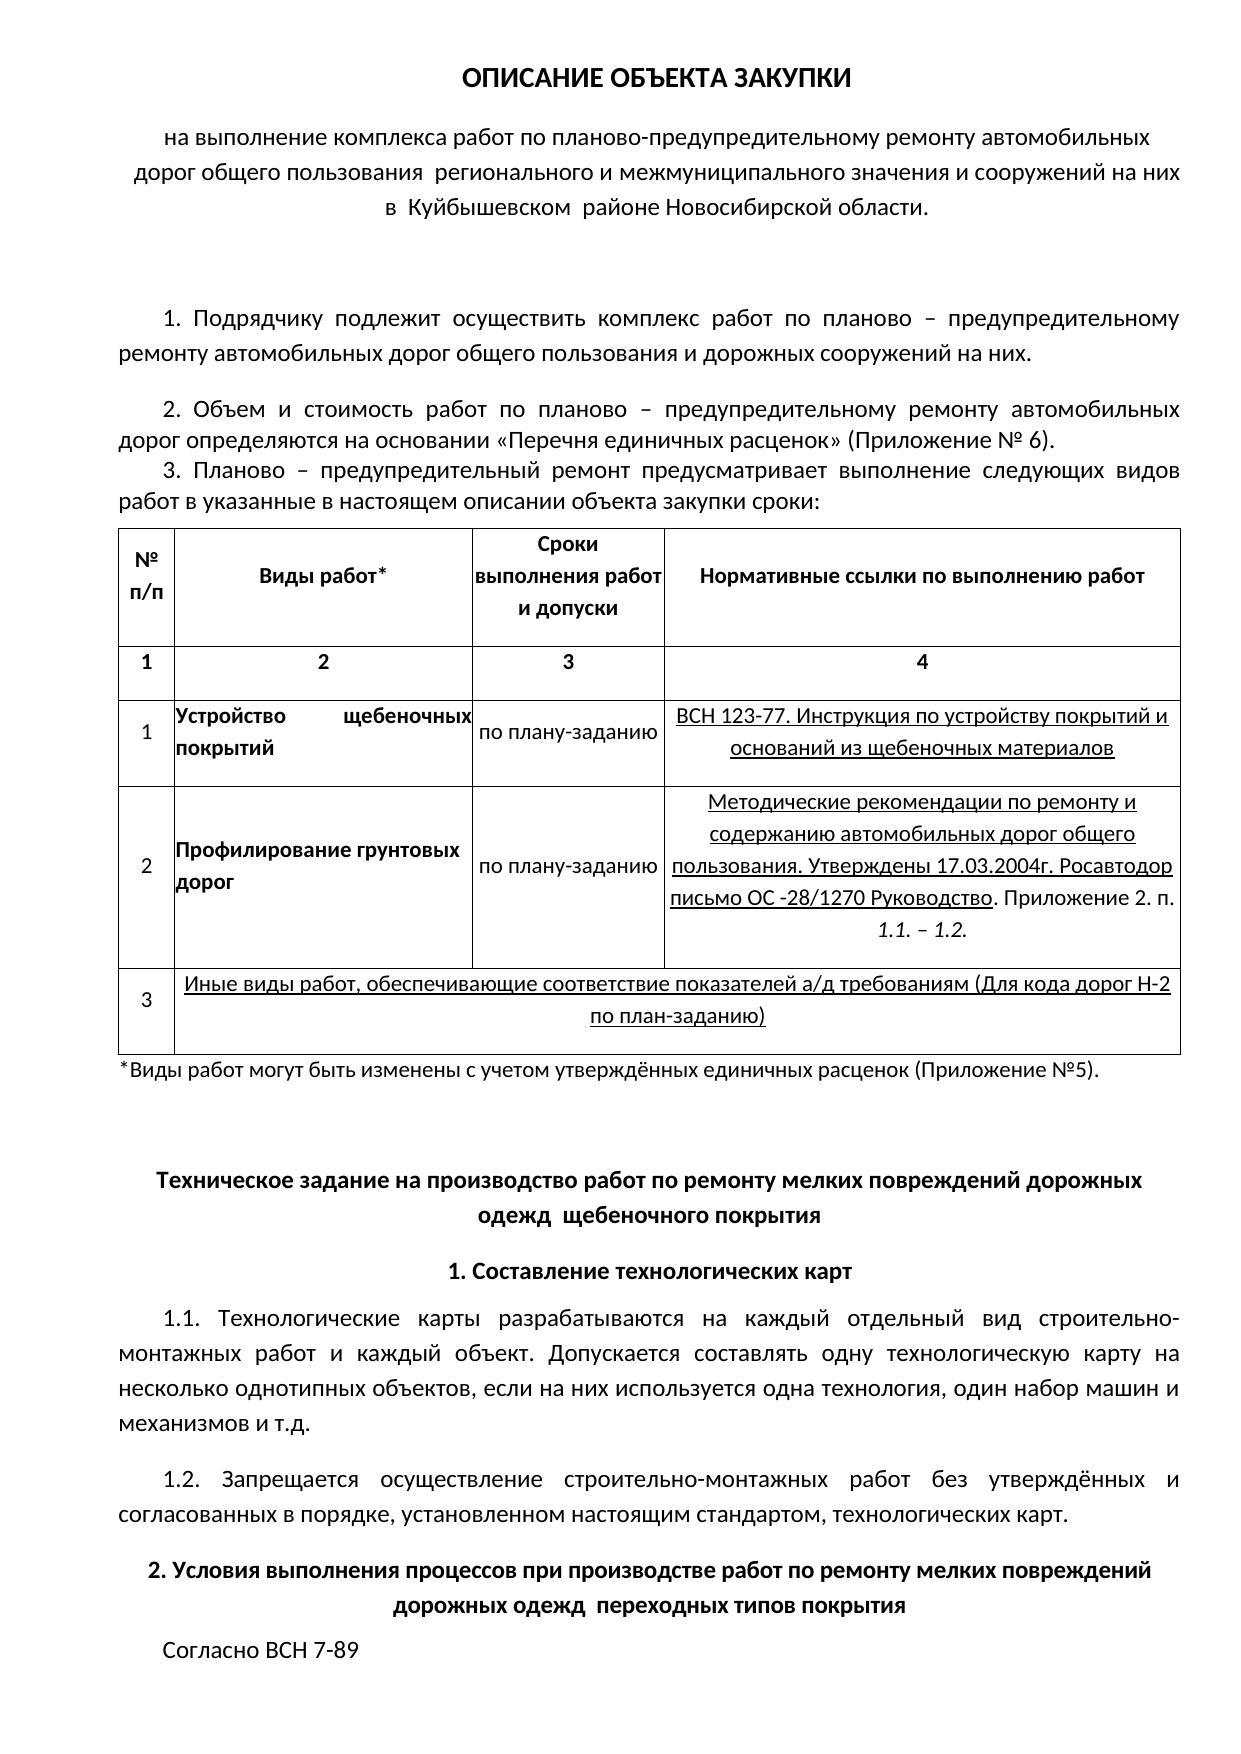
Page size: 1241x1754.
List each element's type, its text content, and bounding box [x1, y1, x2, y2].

table_header № п/п [119, 529, 174, 646]
table_cell 1 [119, 701, 174, 786]
text 1.1. Технологические карты разрабатываются на каждый отдельный вид строительно-монтажных работ и каждый объект. Допускается составлять одну технологическую карту на несколько однотипных объектов, если на них используется одна технология, один набор машин и механизмов и т.д. [118, 1302, 1181, 1438]
text Техническое задание на производство работ по ремонту мелких повреждений дорожных одежд щебеночного покрытия [118, 1164, 1181, 1229]
table_cell по плану-заданию [473, 787, 664, 968]
table_cell Устройство щебеночных покрытий [175, 701, 472, 786]
table_cell 2 [175, 647, 472, 700]
text *Виды работ могут быть изменены с учетом утверждённых единичных расценок (Приложение №5). [118, 1055, 1181, 1083]
text ОПИСАНИЕ ОБЪЕКТА ЗАКУПКИ [133, 59, 1181, 95]
table_cell 1 [119, 647, 174, 700]
text 1. Подрядчику подлежит осуществить комплекс работ по планово – предупредительному ремонту автомобильных дорог общего пользования и дорожных сооружений на них. [118, 302, 1181, 368]
text 1.2. Запрещается осуществление строительно-монтажных работ без утверждённых и согласованных в порядке, установленном настоящим стандартом, технологических карт. [118, 1463, 1181, 1529]
table_cell 3 [473, 647, 664, 700]
list Объем и стоимость работ по планово – предупредительному ремонту автомобильных дорог определяются на основании «Перечня единичных расценок» (Приложение № 6). [118, 393, 1181, 454]
table_cell 4 [665, 647, 1180, 700]
table_header Виды работ* [175, 529, 472, 646]
table_header Нормативные ссылки по выполнению работ [665, 529, 1180, 646]
table_cell 2 [119, 787, 174, 968]
text на выполнение комплекса работ по планово-предупредительному ремонту автомобильных дорог общего пользования регионального и межмуниципального значения и сооружений на них в Куйбышевском районе Новосибирской области. [133, 121, 1181, 221]
table_cell Профилирование грунтовых дорог [175, 787, 472, 968]
text 1. Составление технологических карт [118, 1255, 1181, 1285]
table_header Сроки выполнения работ и допуски [473, 529, 664, 646]
table_cell 3 [119, 969, 174, 1054]
list Планово – предупредительный ремонт предусматривает выполнение следующих видов работ в указанные в настоящем описании объекта закупки сроки: [118, 454, 1181, 515]
table_cell Иные виды работ, обеспечивающие соответствие показателей а/д требованиям (Для кода дорог Н-2 по план-заданию) [175, 969, 1180, 1054]
table_cell по плану-заданию [473, 701, 664, 786]
text 2. Условия выполнения процессов при производстве работ по ремонту мелких повреждений дорожных одежд переходных типов покрытия [118, 1554, 1181, 1619]
text Согласно ВСН 7-89 [118, 1637, 1181, 1664]
table_cell ВСН 123-77. Инструкция по устройству покрытий и оснований из щебеночных материалов [665, 701, 1180, 786]
table_cell Методические рекомендации по ремонту и содержанию автомобильных дорог общего пользования. Утверждены 17.03.2004г. Росавтодор письмо ОС -28/1270 Руководство. Приложение 2. п. 1.1. – 1.2. [665, 787, 1180, 968]
